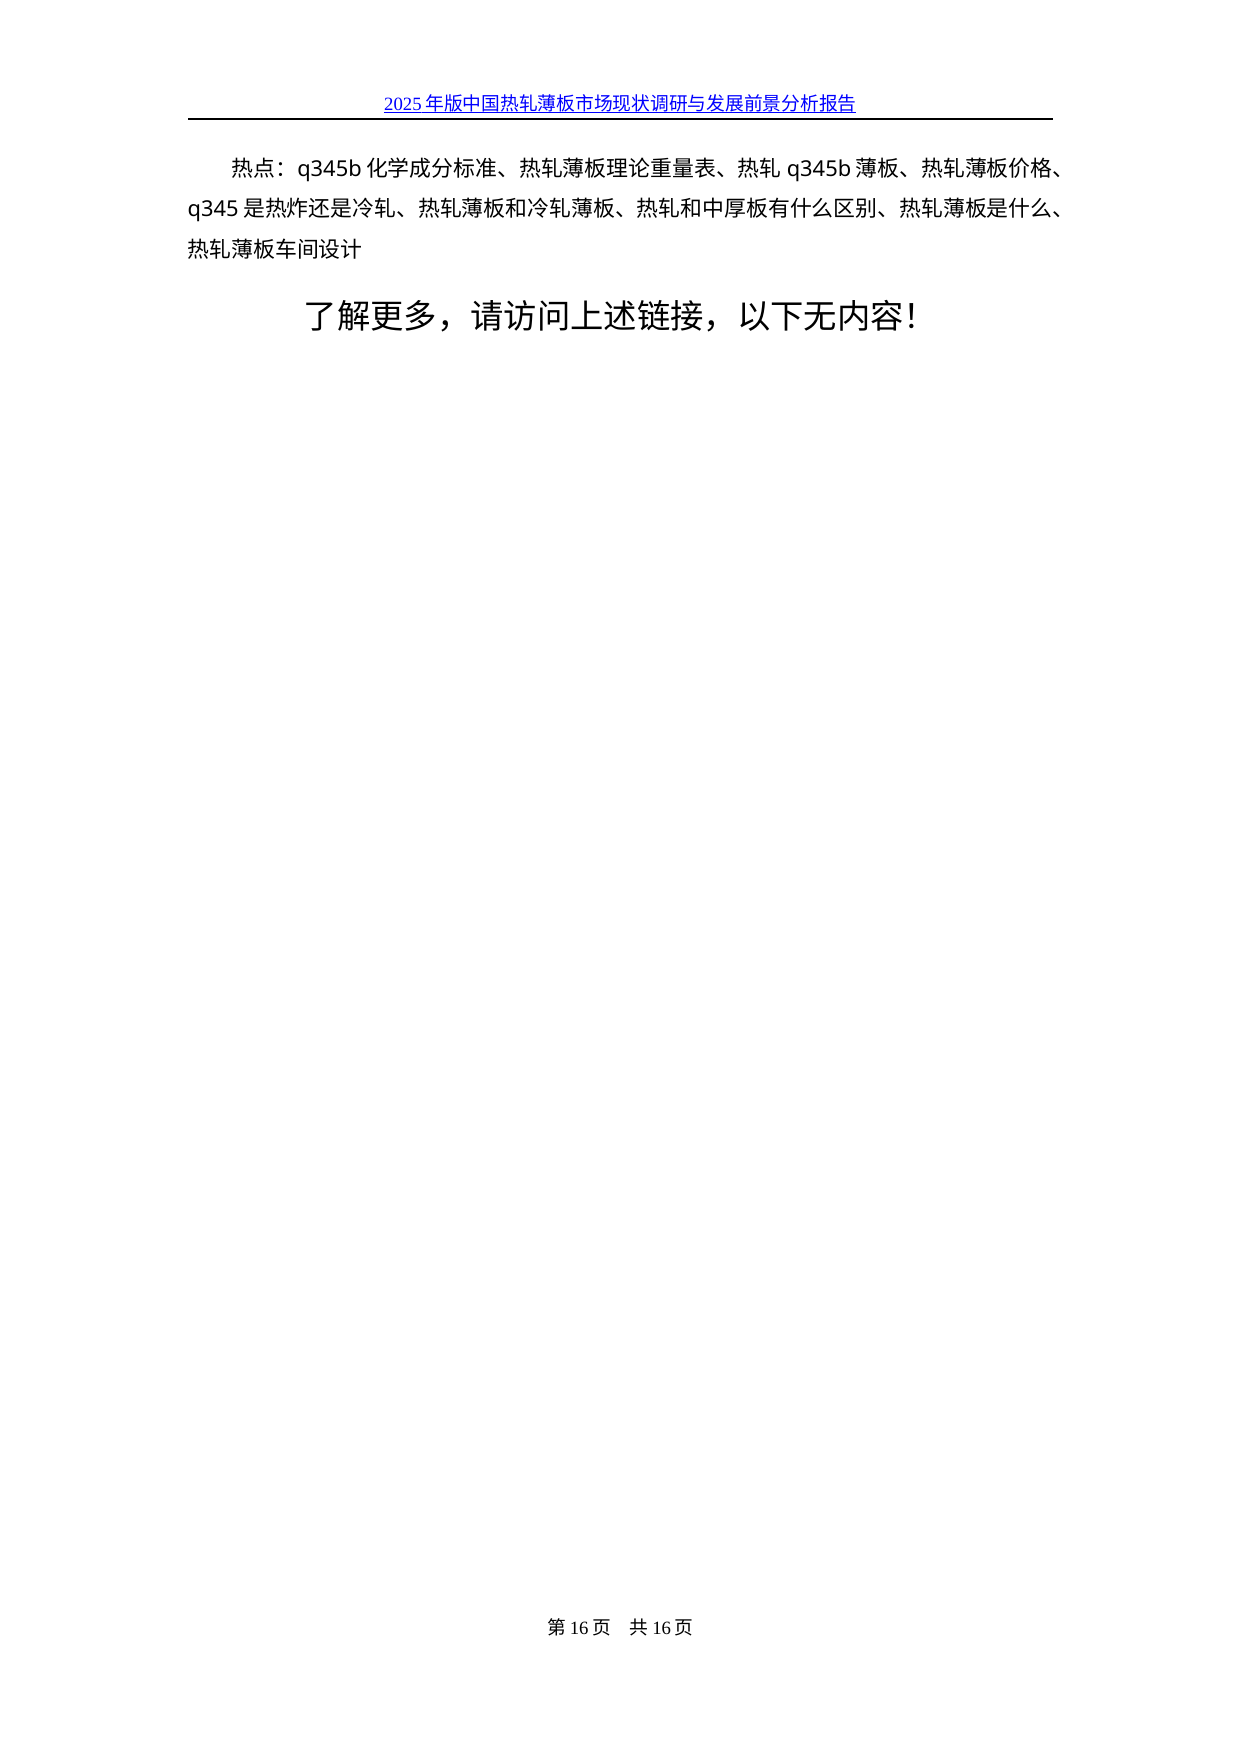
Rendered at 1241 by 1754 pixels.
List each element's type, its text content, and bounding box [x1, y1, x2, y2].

text 热点：q345b化学成分标准、热轧薄板理论重量表、热轧q345b薄板、热轧薄板价格、q345是热炸还是冷轧、热轧薄板和冷轧薄板、热轧和中厚板有什么区别、热轧薄板是什么、热轧薄板车间设计 [187, 150, 1053, 264]
title 了解更多，请访问上述链接，以下无内容！ [187, 282, 1053, 347]
